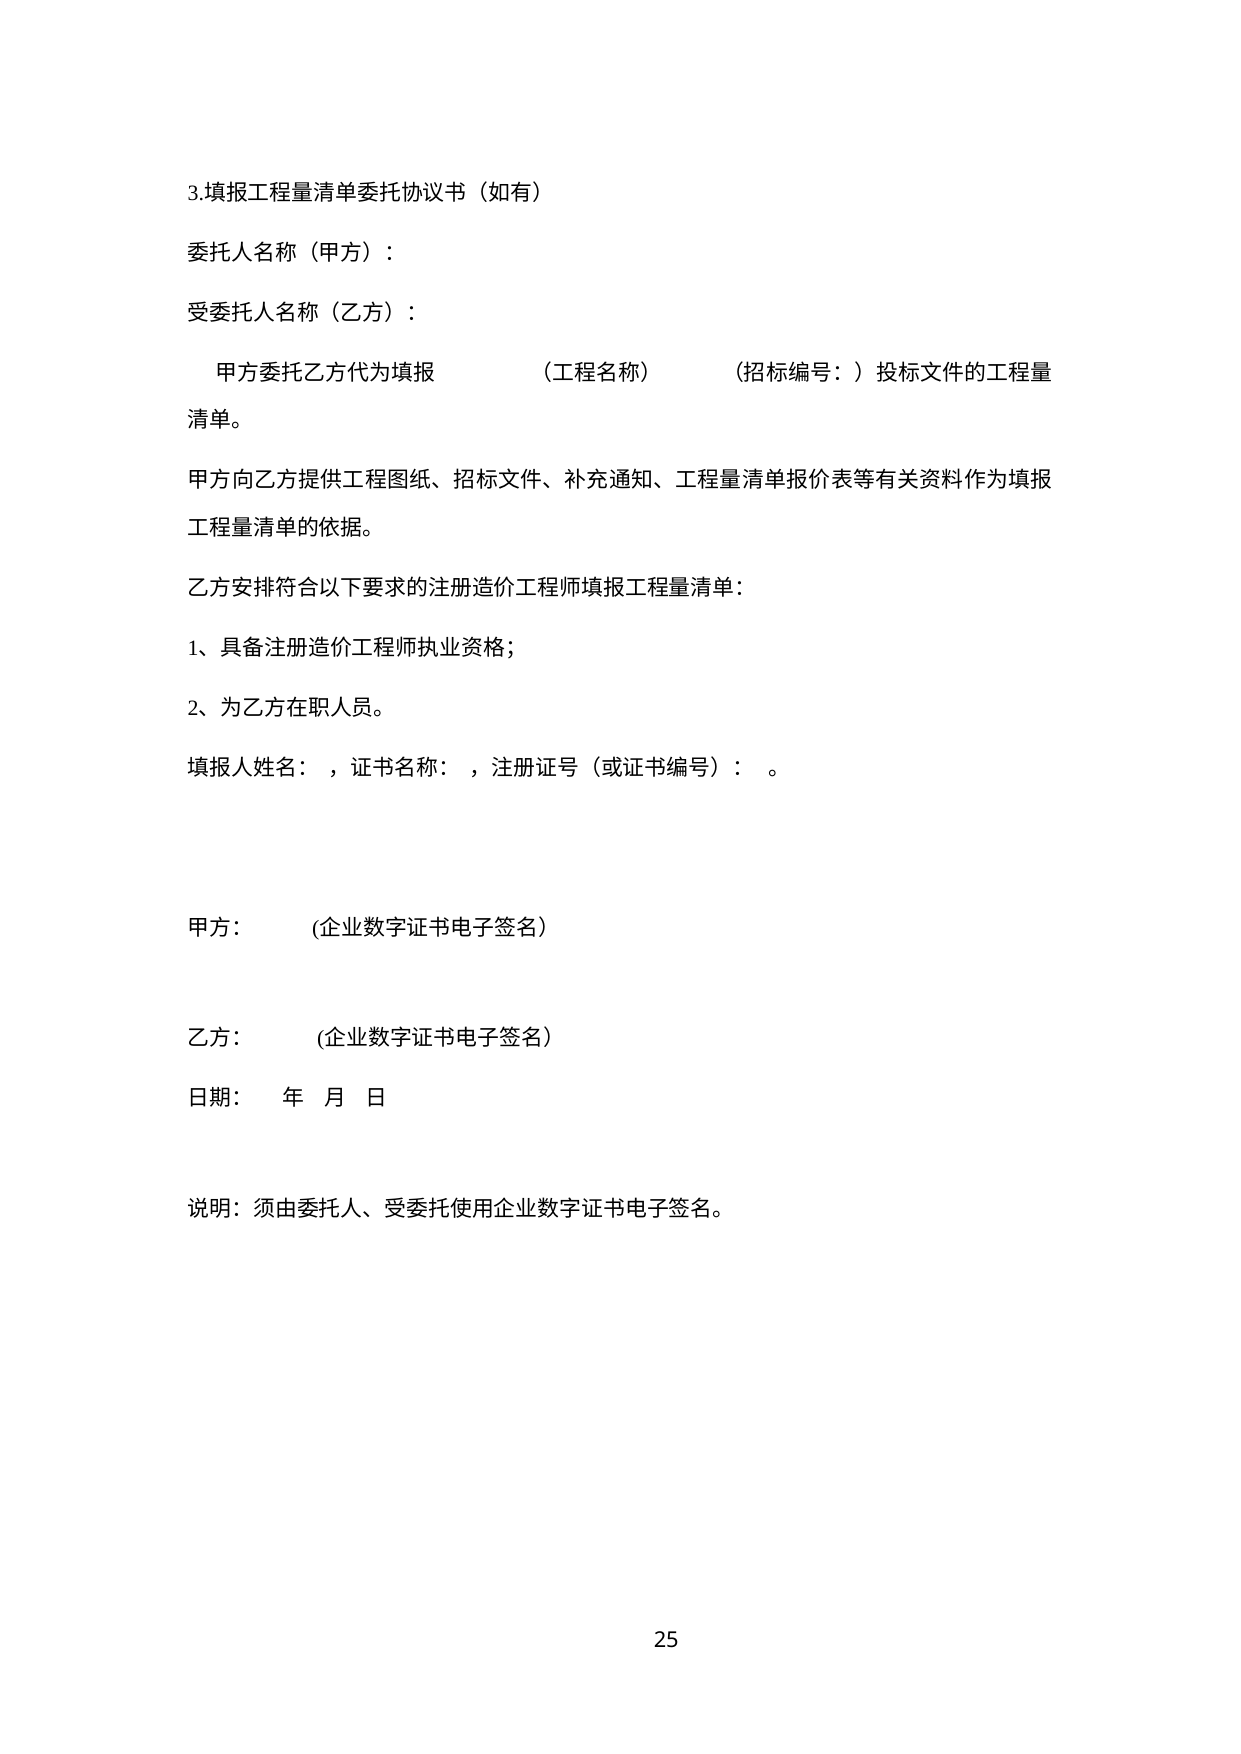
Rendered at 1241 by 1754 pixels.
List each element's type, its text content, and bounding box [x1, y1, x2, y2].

subtitle 委托人名称（甲方）： [187, 234, 1053, 266]
subtitle 填报人姓名： ，证书名称： ，注册证号（或证书编号）： 。 [187, 749, 1053, 781]
subtitle 甲方向乙方提供工程图纸、招标文件、补充通知、工程量清单报价表等有关资料作为填报工程量清单的依据。 [187, 462, 1053, 541]
subtitle 说明：须由委托人、受委托使用企业数字证书电子签名。 [187, 1191, 1053, 1222]
subtitle 乙方： (企业数字证书电子签名） [187, 1020, 1053, 1052]
subtitle 乙方安排符合以下要求的注册造价工程师填报工程量清单： [187, 569, 1053, 601]
subtitle 甲方委托乙方代为填报 （工程名称） （招标编号：）投标文件的工程量清单。 [187, 354, 1053, 434]
subtitle 3.填报工程量清单委托协议书（如有） [187, 174, 1053, 206]
subtitle 1、具备注册造价工程师执业资格； [187, 629, 1053, 661]
subtitle 甲方： (企业数字证书电子签名） [187, 910, 1053, 942]
subtitle 2、为乙方在职人员。 [187, 689, 1053, 721]
subtitle 受委托人名称（乙方）： [187, 294, 1053, 326]
subtitle 日期： 年 月 日 [187, 1080, 1053, 1112]
